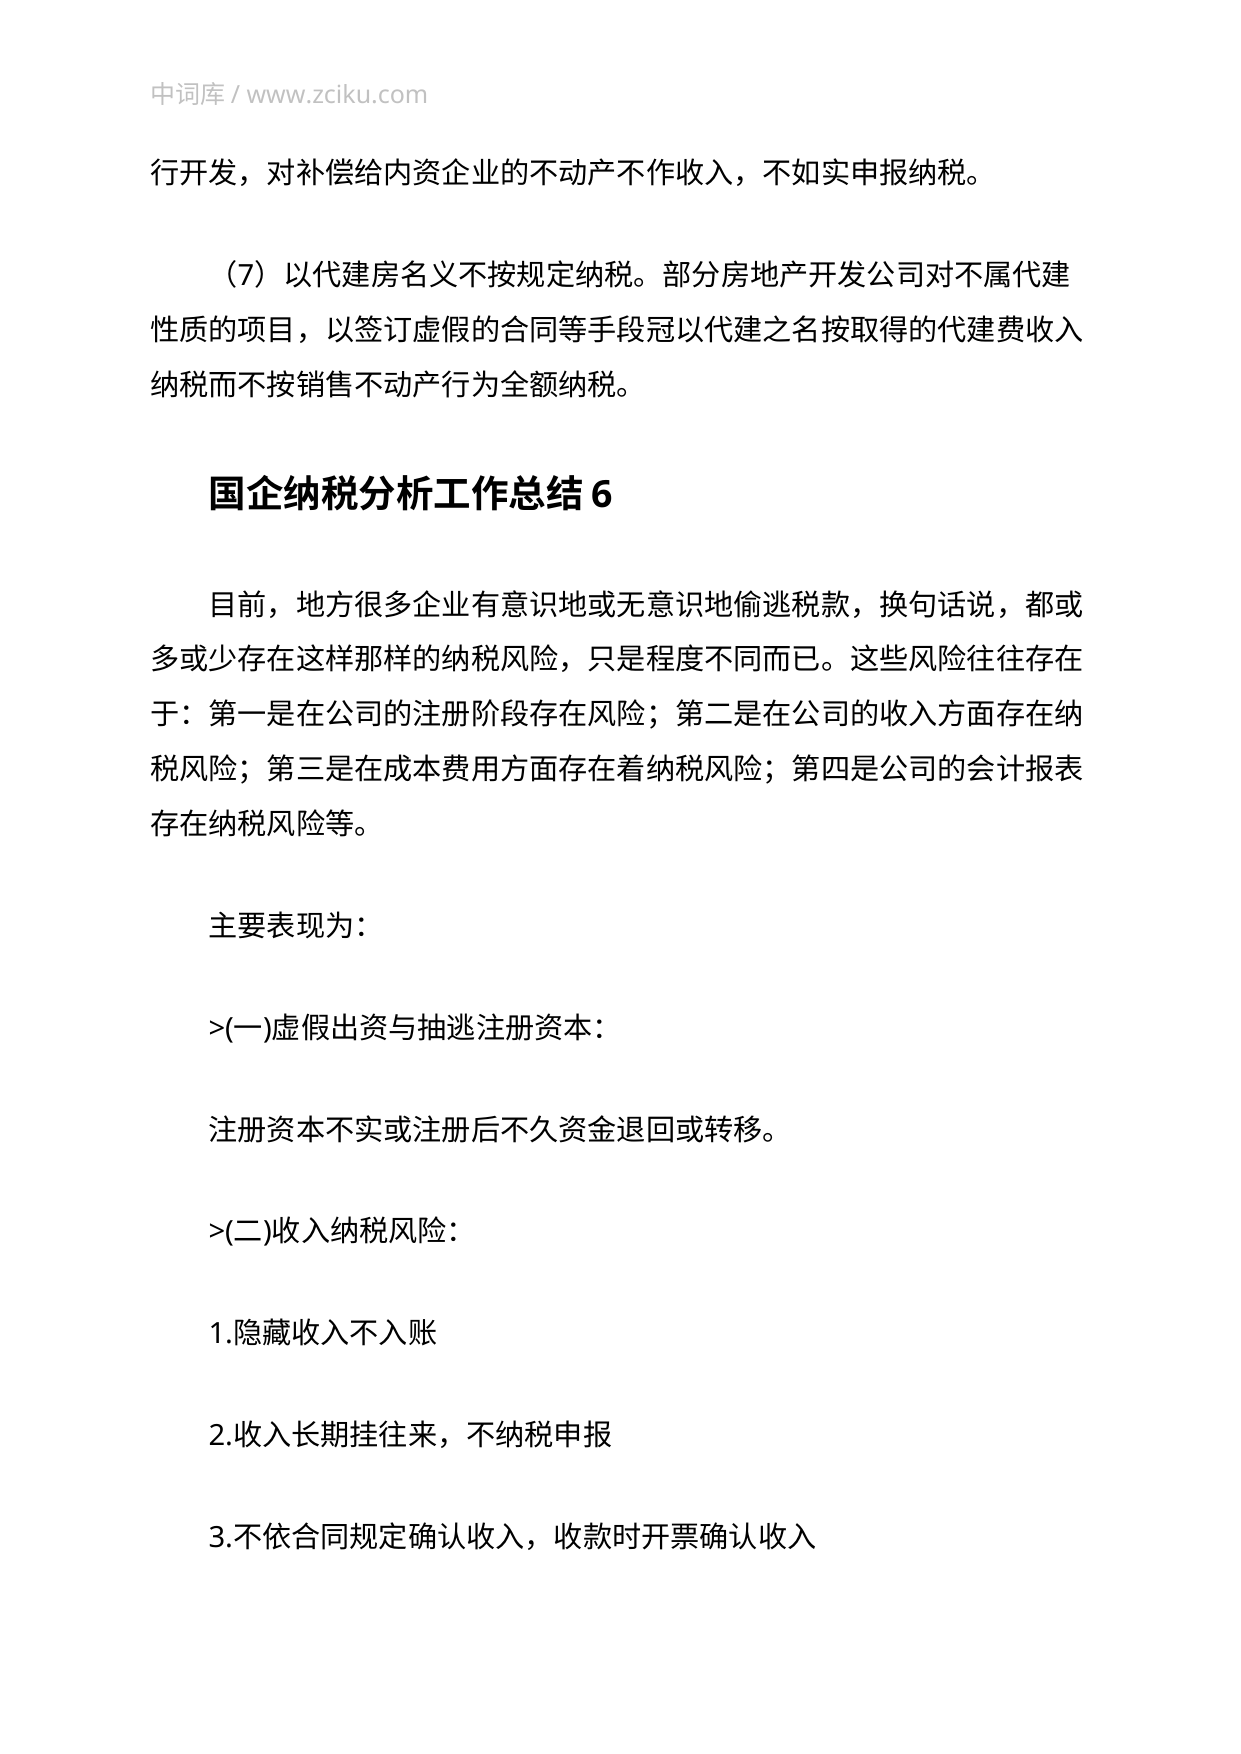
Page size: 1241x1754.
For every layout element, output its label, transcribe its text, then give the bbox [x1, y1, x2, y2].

text （7）以代建房名义不按规定纳税。部分房地产开发公司对不属代建性质的项目，以签订虚假的合同等手段冠以代建之名按取得的代建费收入纳税而不按销售不动产行为全额纳税。 [150, 252, 1090, 404]
text 1.隐藏收入不入账 [150, 1310, 1090, 1352]
text 2.收入长期挂往来，不纳税申报 [150, 1412, 1090, 1454]
text 3.不依合同规定确认收入，收款时开票确认收入 [150, 1514, 1090, 1556]
text 注册资本不实或注册后不久资金退回或转移。 [150, 1106, 1090, 1148]
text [150, 150, 1090, 192]
text >(一)虚假出资与抽逃注册资本： [150, 1004, 1090, 1047]
text >(二)收入纳税风险： [150, 1208, 1090, 1250]
text 主要表现为： [150, 902, 1090, 945]
text 国企纳税分析工作总结6 [150, 463, 1090, 518]
text 目前，地方很多企业有意识地或无意识地偷逃税款，换句话说，都或多或少存在这样那样的纳税风险，只是程度不同而已。这些风险往往存在于：第一是在公司的注册阶段存在风险；第二是在公司的收入方面存在纳税风险；第三是在成本费用方面存在着纳税风险；第四是公司的会计报表存在纳税风险等。 [150, 581, 1090, 843]
